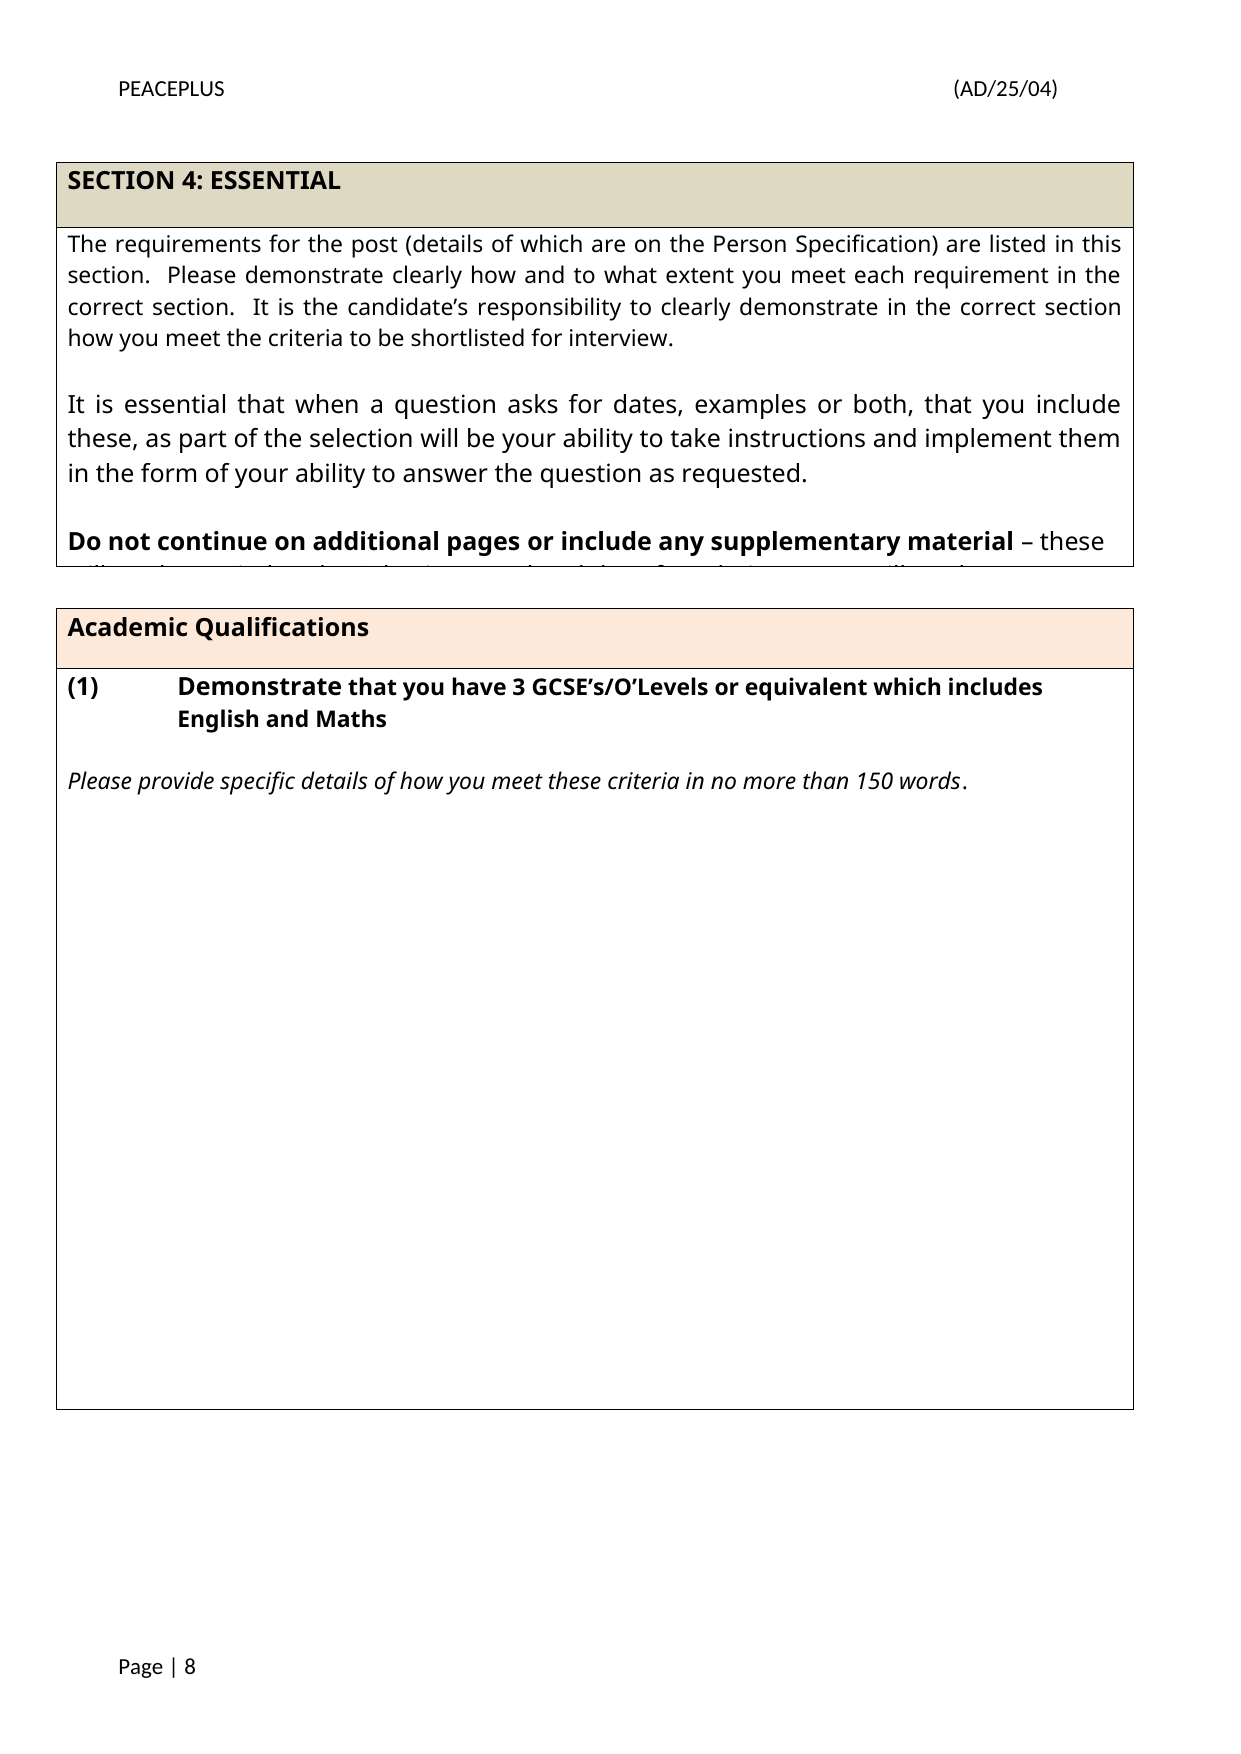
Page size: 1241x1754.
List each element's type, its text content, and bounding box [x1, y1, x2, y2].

table_cell Demonstrate that you have 3 GCSE’s/O’Levels or equivalent which includes English and Maths Please provide specific details of how you meet these criteria in no more than 150 words. [57, 669, 1133, 1409]
table_header Academic Qualifications [57, 609, 1133, 668]
table_cell The requirements for the post (details of which are on the Person Specification) are listed in this section. Please demonstrate clearly how and to what extent you meet each requirement in the correct section. It is the candidate’s responsibility to clearly demonstrate in the correct section how you meet the criteria to be shortlisted for interview. It is essential that when a question asks for dates, examples or both, that you include these, as part of the selection will be your ability to take instructions and implement them in the form of your ability to answer the question as requested. Do not continue on additional pages or include any supplementary material – these will not be copied to the Selection Panel and therefore their content will not be considered. [57, 228, 1133, 566]
table_header SECTION 4: ESSENTIAL [57, 163, 1133, 227]
